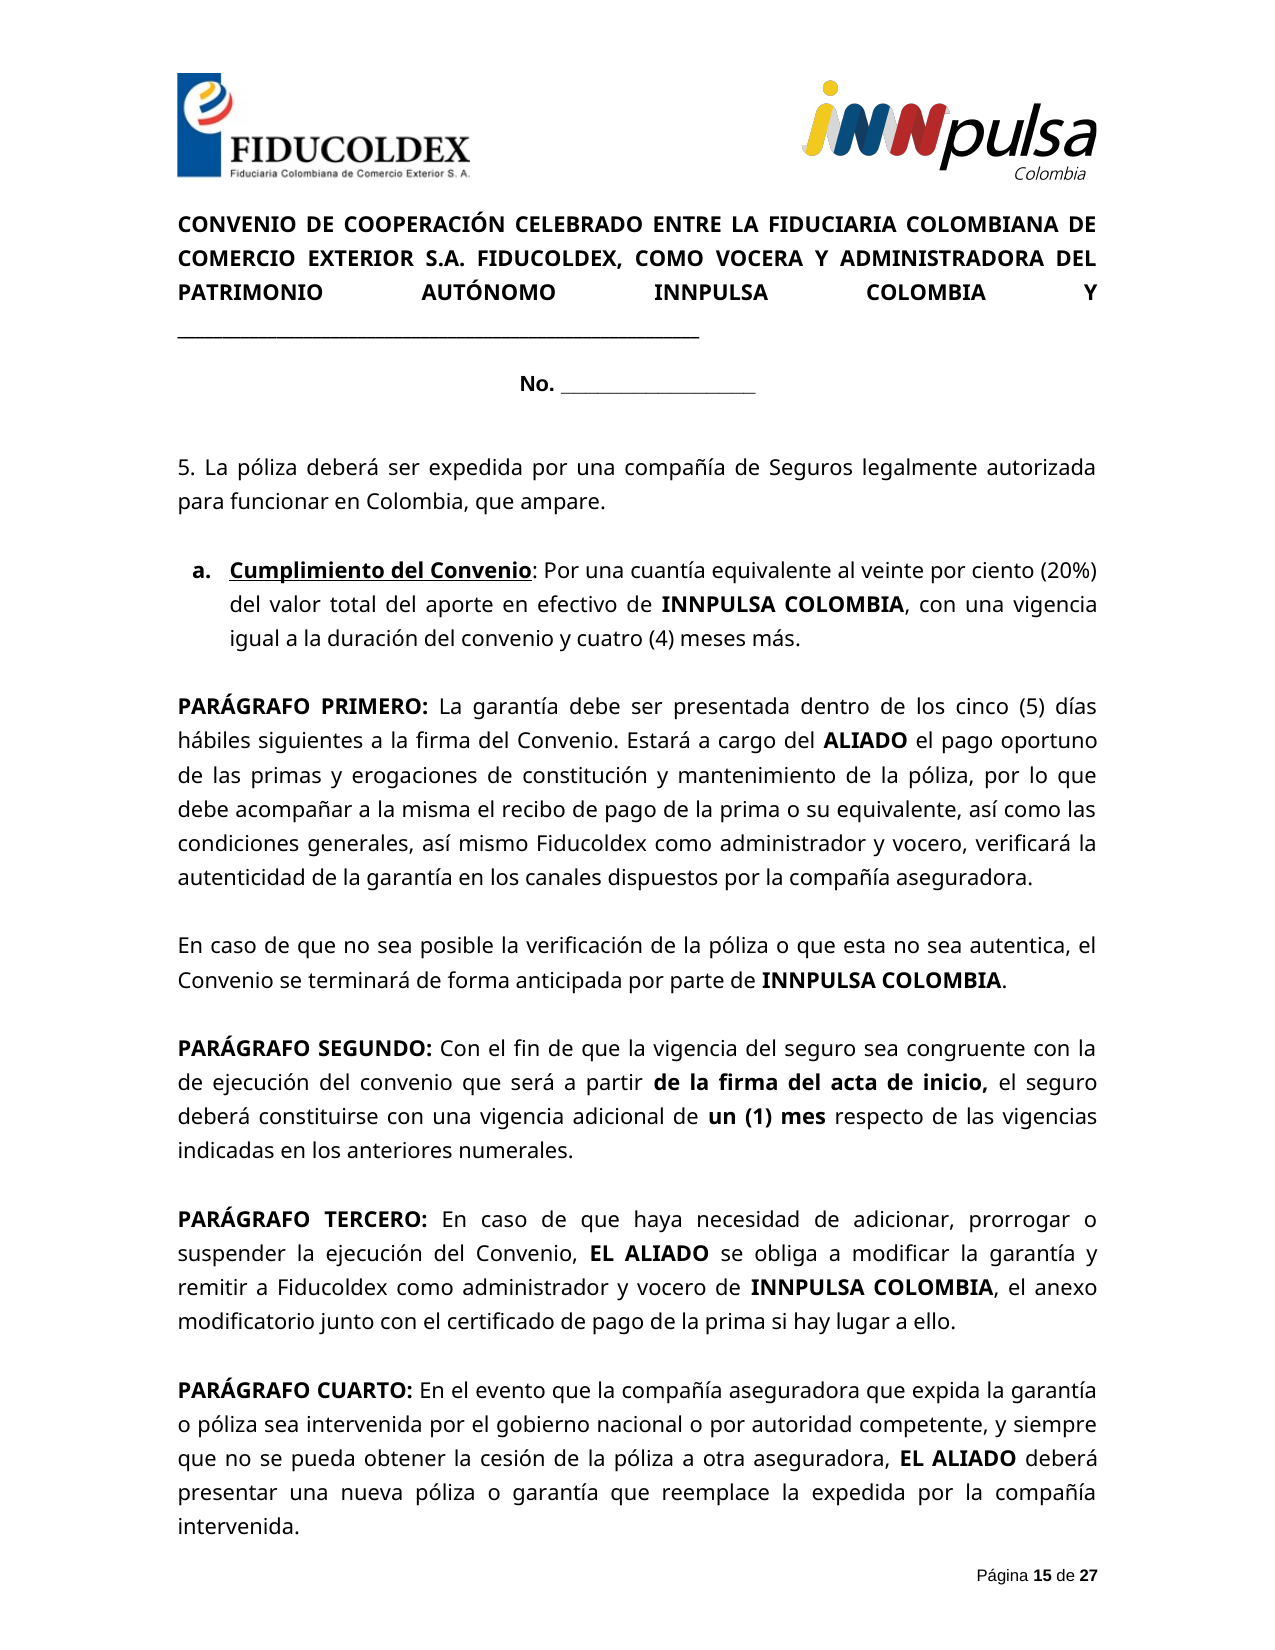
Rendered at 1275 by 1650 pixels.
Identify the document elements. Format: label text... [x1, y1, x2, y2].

text PARÁGRAFO SEGUNDO: Con el fin de que la vigencia del seguro sea congruente con la de ejecución del convenio que será a partir de la firma del acta de inicio, el seguro deberá constituirse con una vigencia adicional de un (1) mes respecto de las vigencias indicadas en los anteriores numerales. [177, 1033, 1098, 1165]
list Cumplimiento del Convenio: Por una cuantía equivalente al veinte por ciento (20%) del valor total del aporte en efectivo de INNPULSA COLOMBIA, con una vigencia igual a la duración del convenio y cuatro (4) meses más. [192, 555, 1098, 653]
text PARÁGRAFO PRIMERO: La garantía debe ser presentada dentro de los cinco (5) días hábiles siguientes a la firma del Convenio. Estará a cargo del ALIADO el pago oportuno de las primas y erogaciones de constitución y mantenimiento de la póliza, por lo que debe acompañar a la misma el recibo de pago de la prima o su equivalente, así como las condiciones generales, así mismo Fiducoldex como administrador y vocero, verificará la autenticidad de la garantía en los canales dispuestos por la compañía aseguradora. [177, 691, 1098, 892]
picture [177, 73, 470, 180]
text PARÁGRAFO CUARTO: En el evento que la compañía aseguradora que expida la garantía o póliza sea intervenida por el gobierno nacional o por autoridad competente, y siempre que no se pueda obtener la cesión de la póliza a otra aseguradora, EL ALIADO deberá presentar una nueva póliza o garantía que reemplace la expedida por la compañía intervenida. [177, 1375, 1098, 1541]
text PARÁGRAFO TERCERO: En caso de que haya necesidad de adicionar, prorrogar o suspender la ejecución del Convenio, EL ALIADO se obliga a modificar la garantía y remitir a Fiducoldex como administrador y vocero de INNPULSA COLOMBIA, el anexo modificatorio junto con el certificado de pago de la prima si hay lugar a ello. [177, 1204, 1098, 1336]
picture [801, 80, 1097, 180]
text En caso de que no sea posible la verificación de la póliza o que esta no sea autentica, el Convenio se terminará de forma anticipada por parte de INNPULSA COLOMBIA. [177, 931, 1098, 994]
